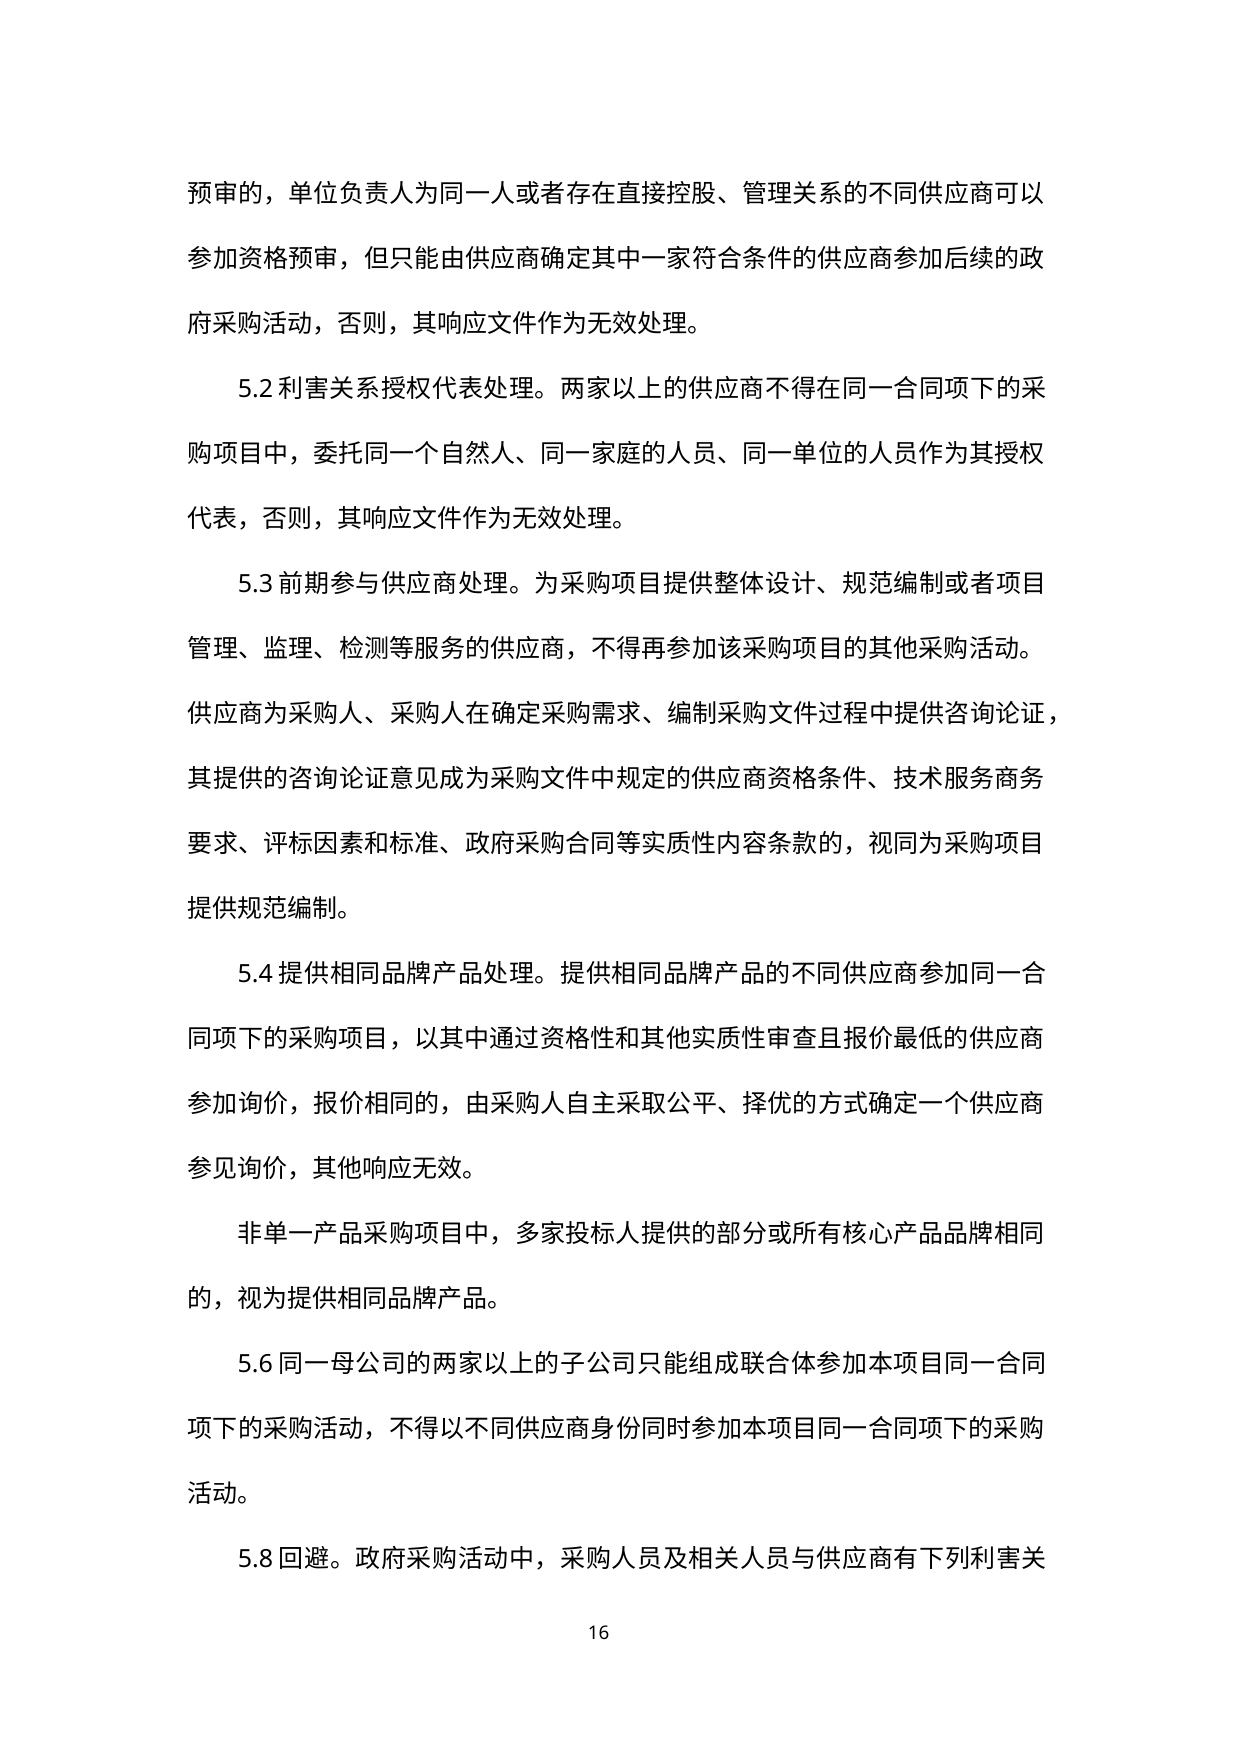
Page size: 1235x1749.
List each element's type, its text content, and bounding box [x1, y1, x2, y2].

text 非单一产品采购项目中，多家投标人提供的部分或所有核心产品品牌相同的，视为提供相同品牌产品。 [188, 1199, 1047, 1329]
text 5.6同一母公司的两家以上的子公司只能组成联合体参加本项目同一合同项下的采购活动，不得以不同供应商身份同时参加本项目同一合同项下的采购活动。 [187, 1329, 1047, 1524]
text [188, 1524, 1047, 1589]
text 5.2利害关系授权代表处理。两家以上的供应商不得在同一合同项下的采购项目中，委托同一个自然人、同一家庭的人员、同一单位的人员作为其授权代表，否则，其响应文件作为无效处理。 [188, 354, 1047, 549]
text 5.3前期参与供应商处理。为采购项目提供整体设计、规范编制或者项目管理、监理、检测等服务的供应商，不得再参加该采购项目的其他采购活动。供应商为采购人、采购人在确定采购需求、编制采购文件过程中提供咨询论证，其提供的咨询论证意见成为采购文件中规定的供应商资格条件、技术服务商务要求、评标因素和标准、政府采购合同等实质性内容条款的，视同为采购项目提供规范编制。 [188, 549, 1047, 939]
text 5.4提供相同品牌产品处理。提供相同品牌产品的不同供应商参加同一合同项下的采购项目，以其中通过资格性和其他实质性审查且报价最低的供应商参加询价，报价相同的，由采购人自主采取公平、择优的方式确定一个供应商参见询价，其他响应无效。 [187, 939, 1047, 1199]
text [188, 159, 1047, 354]
